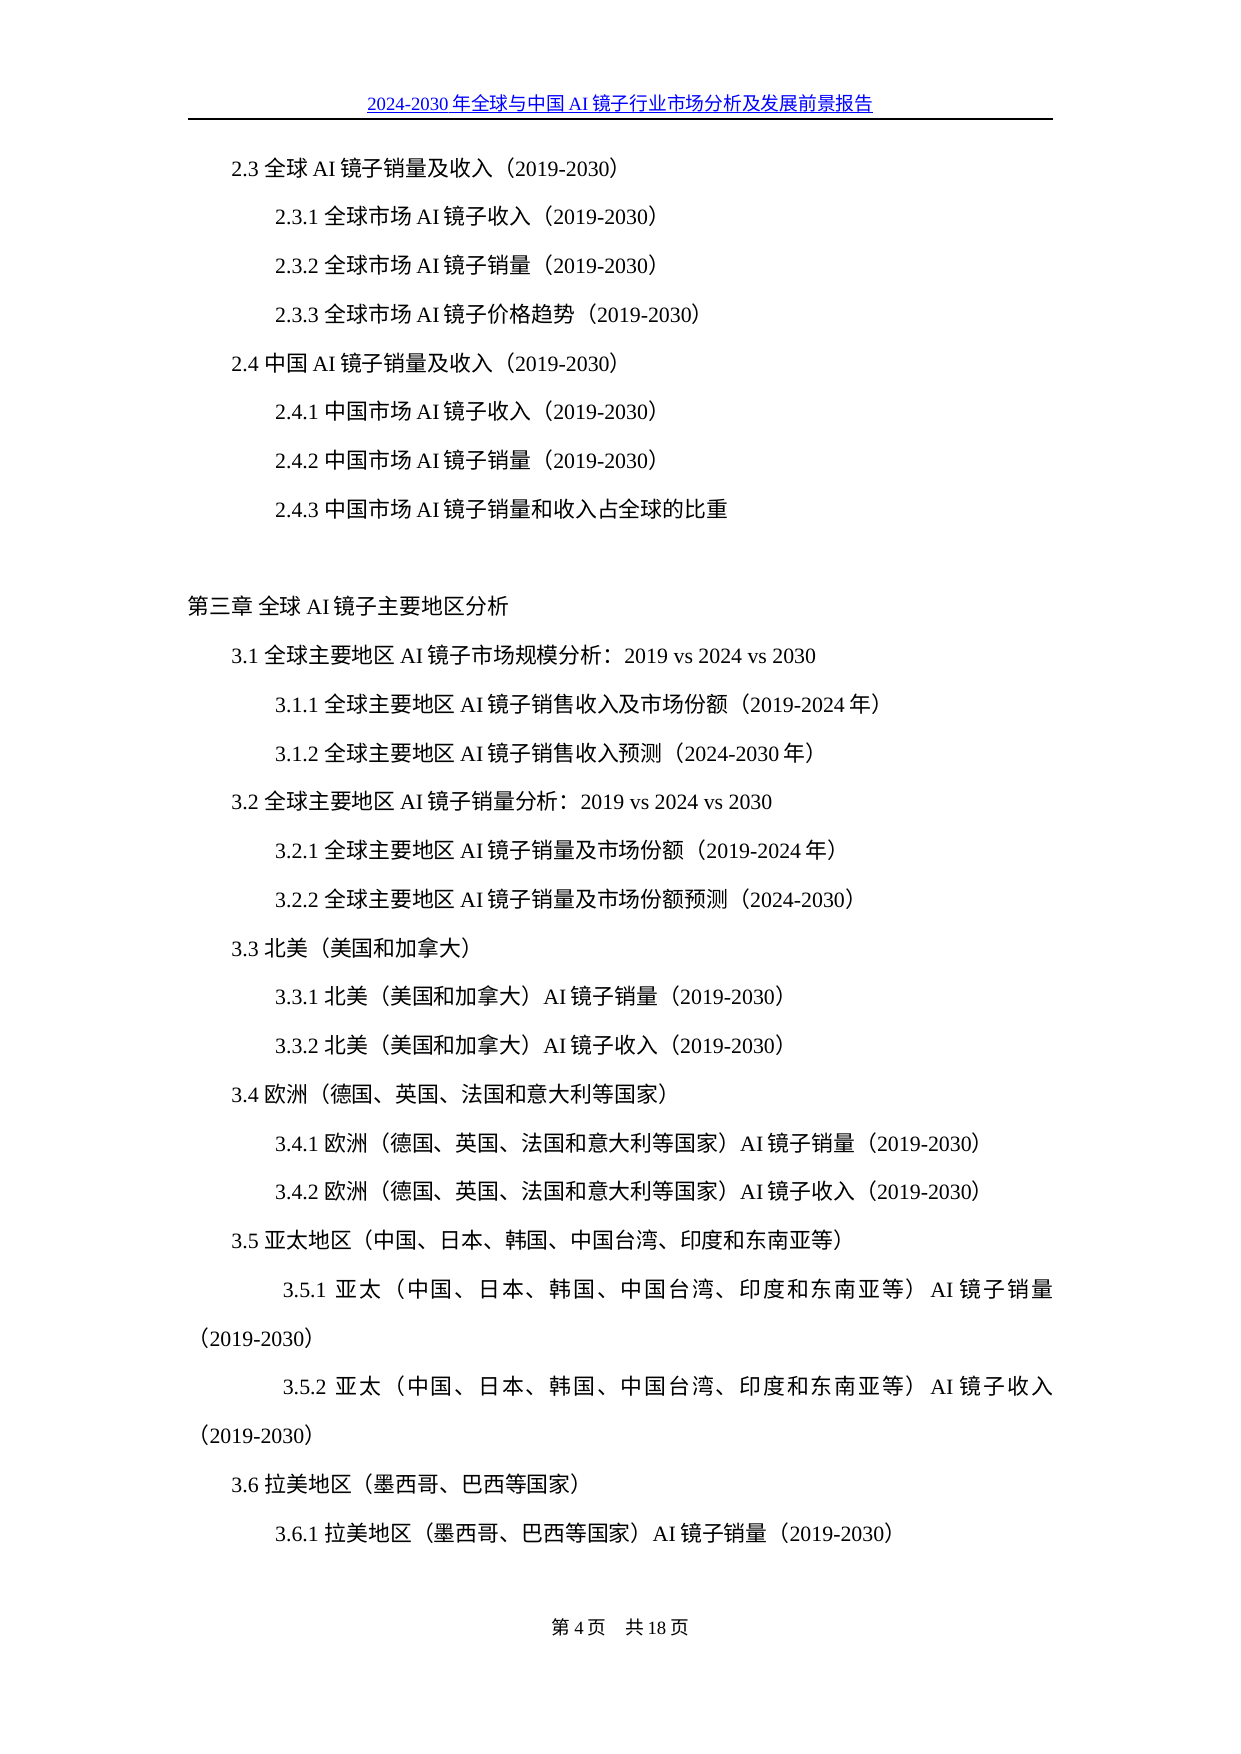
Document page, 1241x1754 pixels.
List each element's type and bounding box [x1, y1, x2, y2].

text [187, 150, 1053, 1548]
